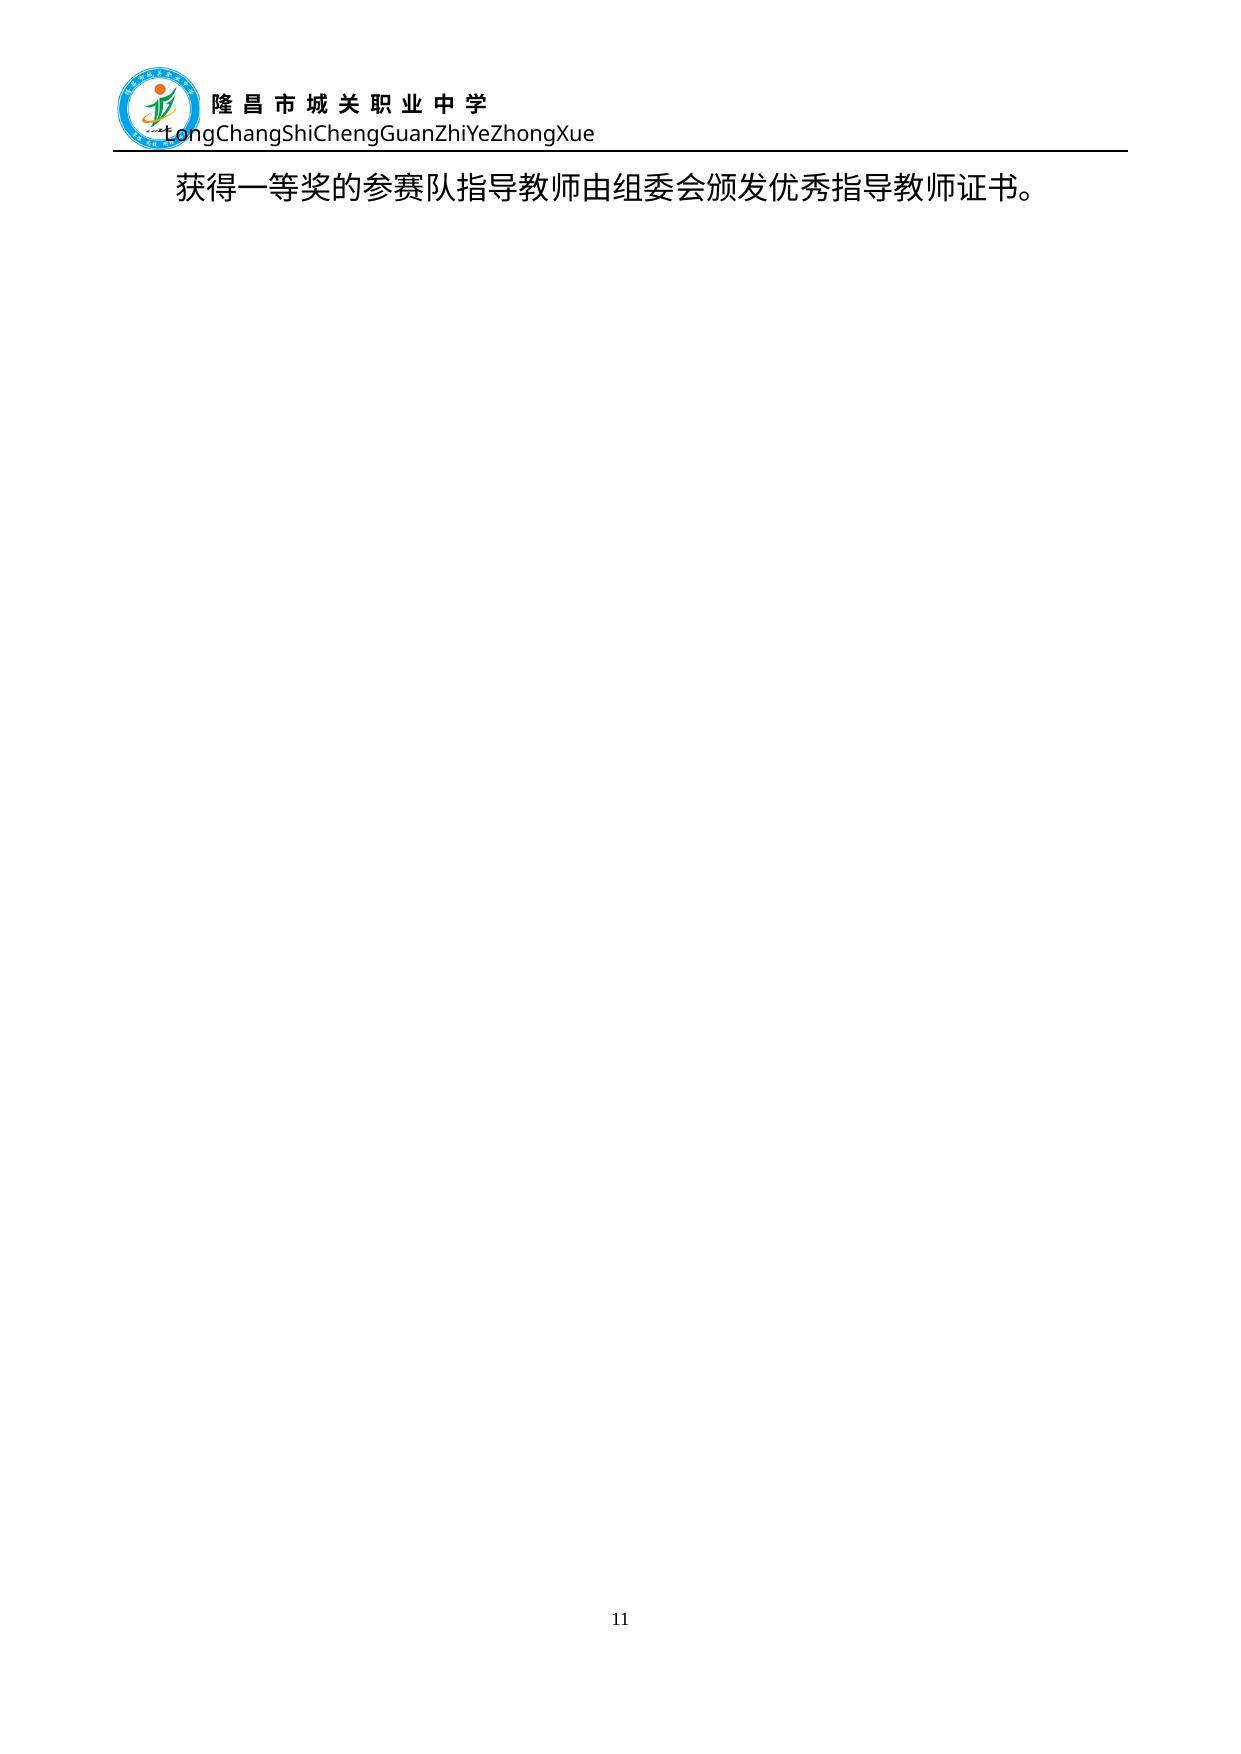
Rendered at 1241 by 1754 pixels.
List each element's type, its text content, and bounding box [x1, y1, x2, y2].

picture [126, 78, 191, 140]
text 获得一等奖的参赛队指导教师由组委会颁发优秀指导教师证书。 [112, 153, 1128, 211]
picture [117, 67, 201, 150]
